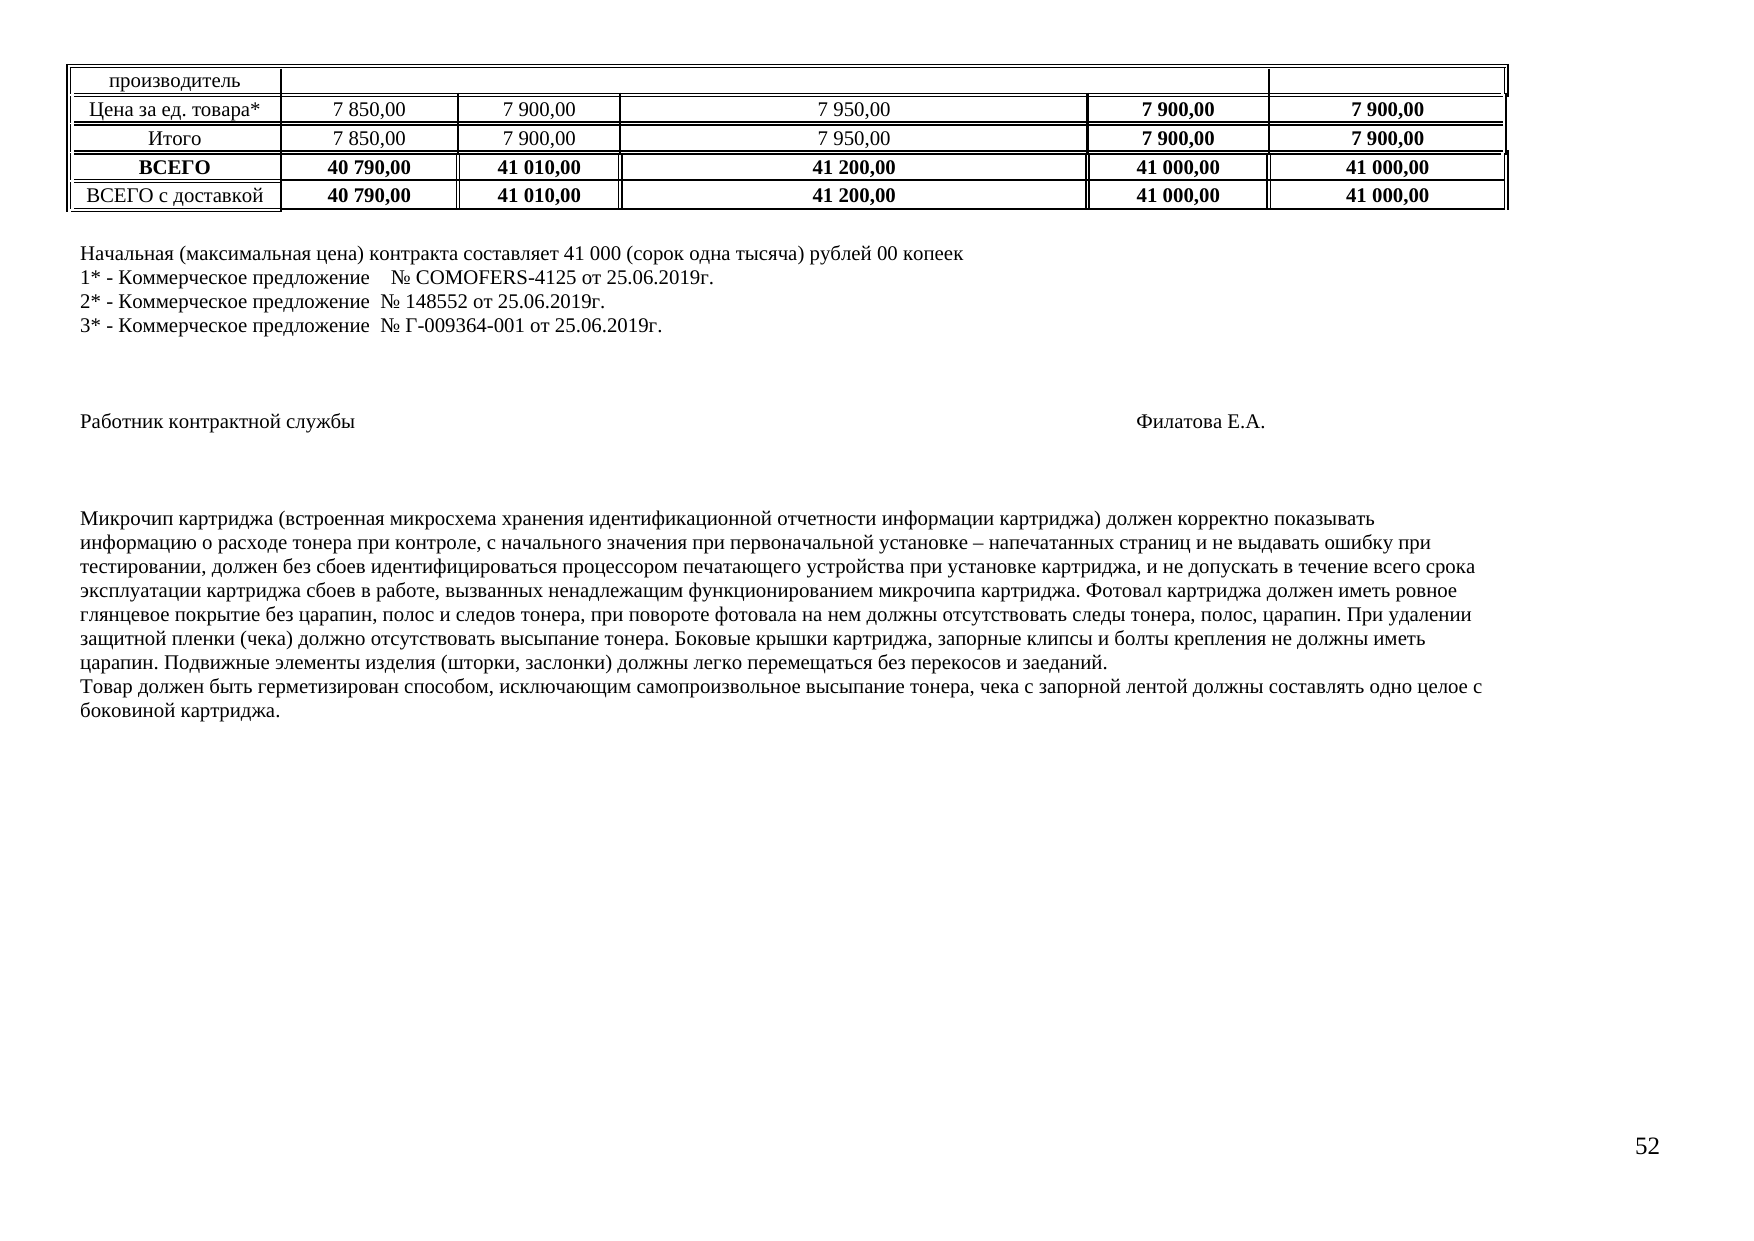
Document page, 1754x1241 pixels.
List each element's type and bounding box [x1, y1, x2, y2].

table_cell [58, 59, 1580, 722]
